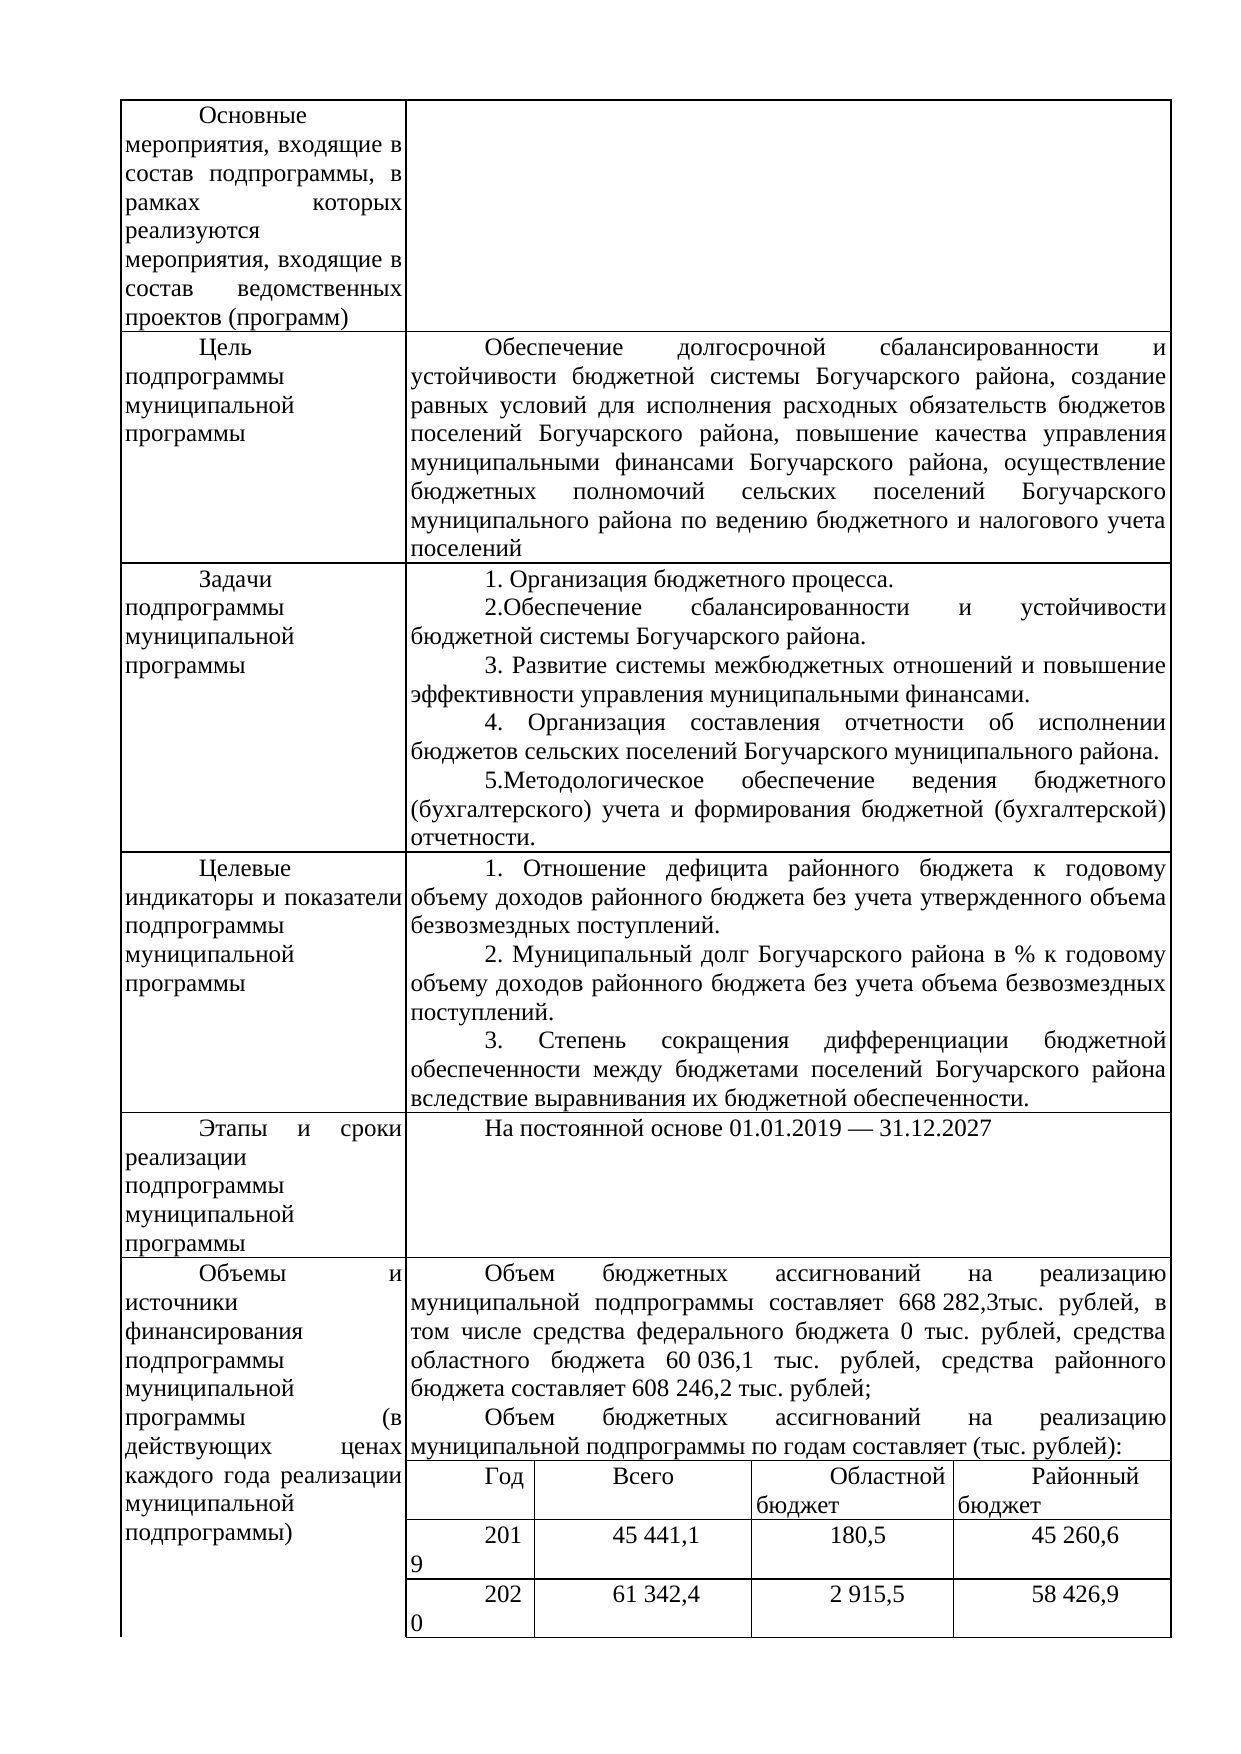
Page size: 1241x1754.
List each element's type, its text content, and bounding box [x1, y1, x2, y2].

table_cell 2020 [407, 1580, 534, 1637]
table_cell Районный бюджет [954, 1461, 1170, 1519]
table_cell 1. Организация бюджетного процесса. 2.Обеспечение сбалансированности и устойчивости бюджетной системы Богучарского района. 3. Развитие системы межбюджетных отношений и повышение эффективности управления муниципальными финансами. 4. Организация составления отчетности об исполнении бюджетов сельских поселений Богучарского муниципального района. 5.Методологическое обеспечение ведения бюджетного (бухгалтерского) учета и формирования бюджетной (бухгалтерской) отчетности. [407, 564, 1170, 851]
table_cell Объемы и источники финансирования подпрограммы муниципальной программы (в действующих ценах каждого года реализации муниципальной подпрограммы) [122, 1258, 405, 1637]
table_cell Год [407, 1461, 534, 1519]
table_cell Объем бюджетных ассигнований на реализацию муниципальной подпрограммы составляет 668 282,3тыс. рублей, в том числе средства федерального бюджета 0 тыс. рублей, средства областного бюджета 60 036,1 тыс. рублей, средства районного бюджета составляет 608 246,2 тыс. рублей; Объем бюджетных ассигнований на реализацию муниципальной подпрограммы по годам составляет (тыс. рублей): [407, 1258, 1170, 1460]
table_cell 2019 [407, 1520, 534, 1578]
table_cell 180,5 [752, 1520, 953, 1578]
table_cell 1. Отношение дефицита районного бюджета к годовому объему доходов районного бюджета без учета утвержденного объема безвозмездных поступлений. 2. Муниципальный долг Богучарского района в % к годовому объему доходов районного бюджета без учета объема безвозмездных поступлений. 3. Степень сокращения дифференциации бюджетной обеспеченности между бюджетами поселений Богучарского района вследствие выравнивания их бюджетной обеспеченности. [407, 853, 1170, 1112]
table_cell Этапы и сроки реализации подпрограммы муниципальной программы [122, 1113, 405, 1257]
table_cell Целевые индикаторы и показатели подпрограммы муниципальной программы [122, 853, 405, 1112]
table_cell 58 426,9 [954, 1580, 1170, 1637]
table_cell Областной бюджет [752, 1461, 953, 1519]
table_cell Задачи подпрограммы муниципальной программы [122, 564, 405, 851]
table_cell Обеспечение долгосрочной сбалансированности и устойчивости бюджетной системы Богучарского района, создание равных условий для исполнения расходных обязательств бюджетов поселений Богучарского района, повышение качества управления муниципальными финансами Богучарского района, осуществление бюджетных полномочий сельских поселений Богучарского муниципального района по ведению бюджетного и налогового учета поселений [407, 332, 1170, 562]
table_cell 45 441,1 [535, 1520, 751, 1578]
table_cell Цель подпрограммы муниципальной программы [122, 332, 405, 562]
table_cell 45 260,6 [954, 1520, 1170, 1578]
table_cell На постоянной основе 01.01.2019 — 31.12.2027 [407, 1113, 1170, 1257]
table_cell [407, 101, 1170, 331]
table_cell 2 915,5 [752, 1580, 953, 1637]
table_cell Всего [535, 1461, 751, 1519]
table_cell 61 342,4 [535, 1580, 751, 1637]
